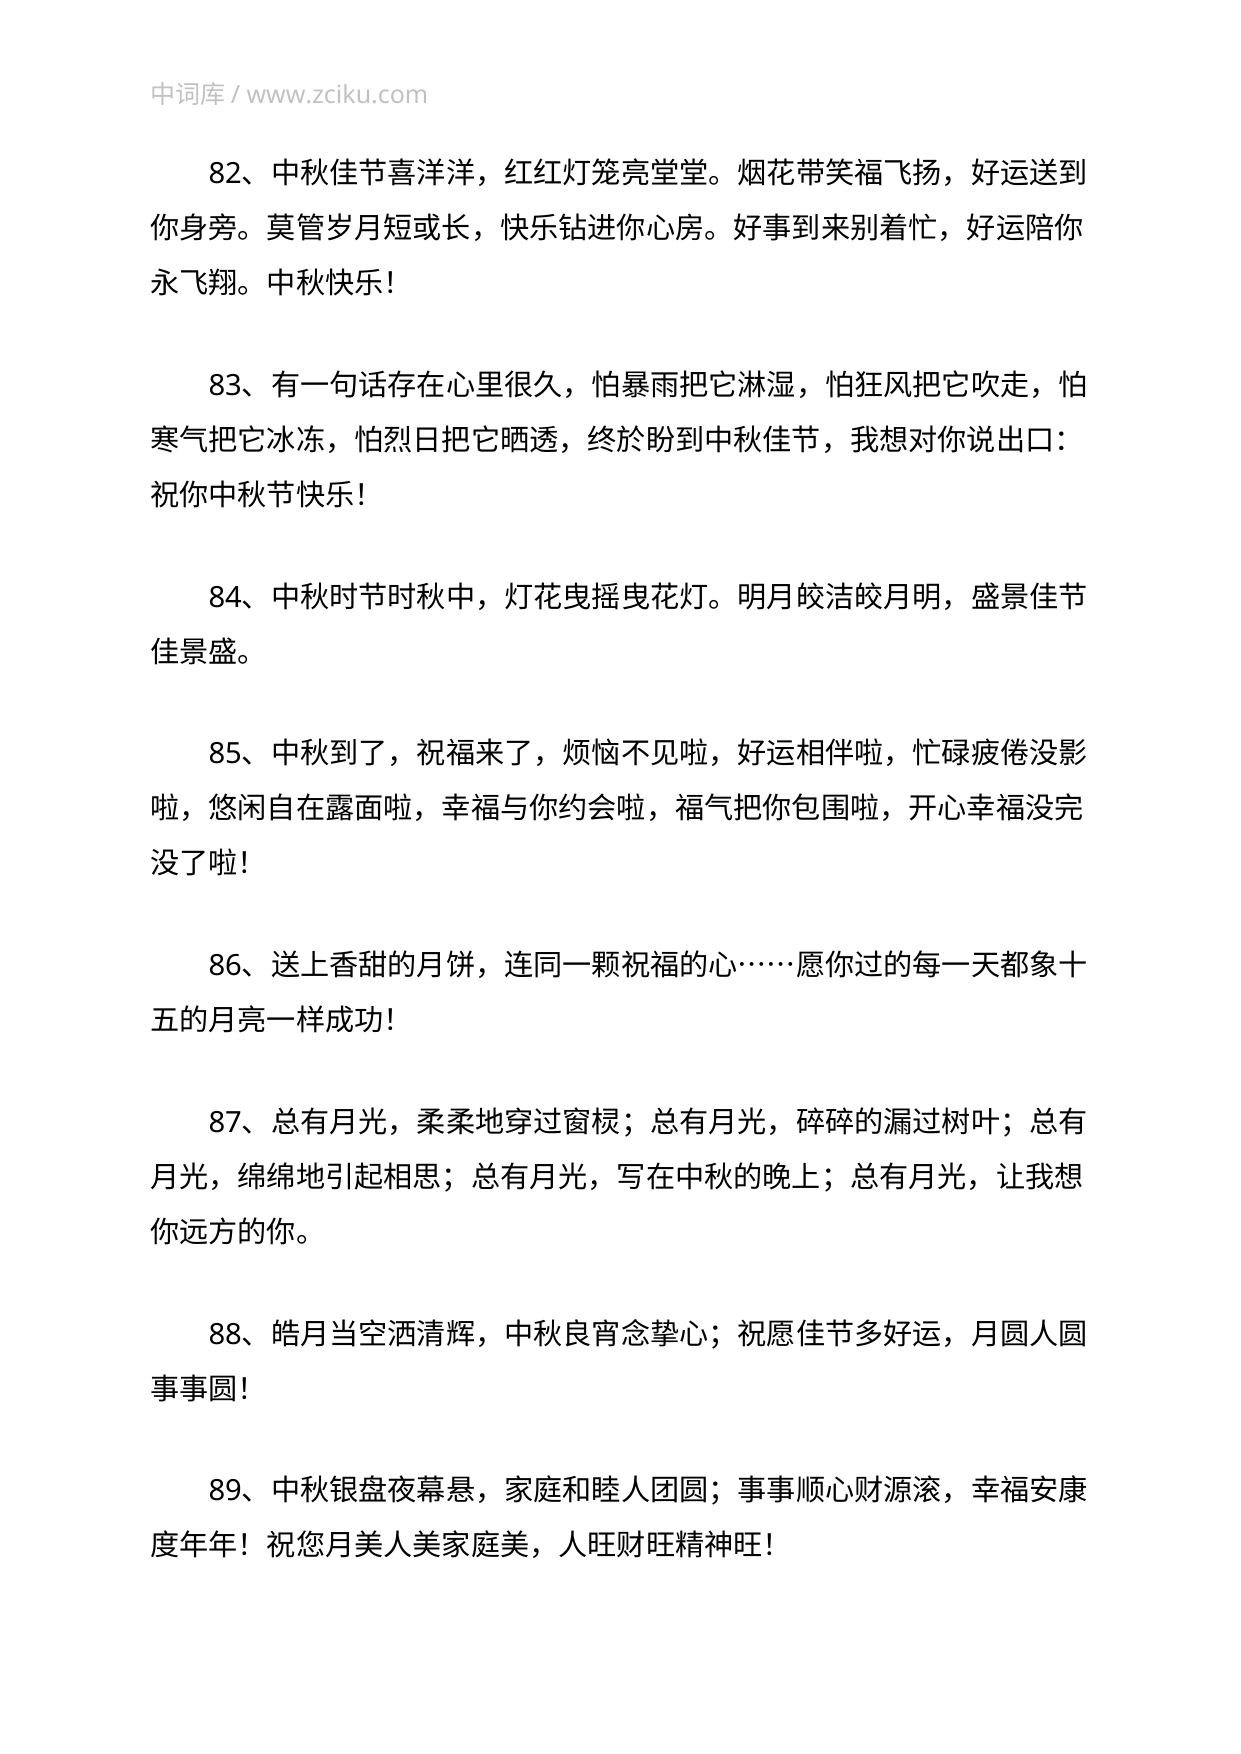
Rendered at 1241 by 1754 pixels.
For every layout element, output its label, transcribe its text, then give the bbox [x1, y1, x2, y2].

text 89、中秋银盘夜幕悬，家庭和睦人团圆；事事顺心财源滚，幸福安康度年年！祝您月美人美家庭美，人旺财旺精神旺！ [150, 1467, 1090, 1564]
text 87、总有月光，柔柔地穿过窗棂；总有月光，碎碎的漏过树叶；总有月光，绵绵地引起相思；总有月光，写在中秋的晚上；总有月光，让我想你远方的你。 [150, 1098, 1090, 1251]
text 86、送上香甜的月饼，连同一颗祝福的心……愿你过的每一天都象十五的月亮一样成功！ [150, 942, 1090, 1039]
text 83、有一句话存在心里很久，怕暴雨把它淋湿，怕狂风把它吹走，怕寒气把它冰冻，怕烈日把它晒透，终於盼到中秋佳节，我想对你说出口：祝你中秋节快乐！ [150, 362, 1090, 514]
text 85、中秋到了，祝福来了，烦恼不见啦，好运相伴啦，忙碌疲倦没影啦，悠闲自在露面啦，幸福与你约会啦，福气把你包围啦，开心幸福没完没了啦！ [150, 730, 1090, 882]
text 88、皓月当空洒清辉，中秋良宵念挚心；祝愿佳节多好运，月圆人圆事事圆！ [150, 1310, 1090, 1407]
text 82、中秋佳节喜洋洋，红红灯笼亮堂堂。烟花带笑福飞扬，好运送到你身旁。莫管岁月短或长，快乐钻进你心房。好事到来别着忙，好运陪你永飞翔。中秋快乐！ [150, 150, 1090, 302]
text 84、中秋时节时秋中，灯花曳摇曳花灯。明月皎洁皎月明，盛景佳节佳景盛。 [150, 573, 1090, 671]
